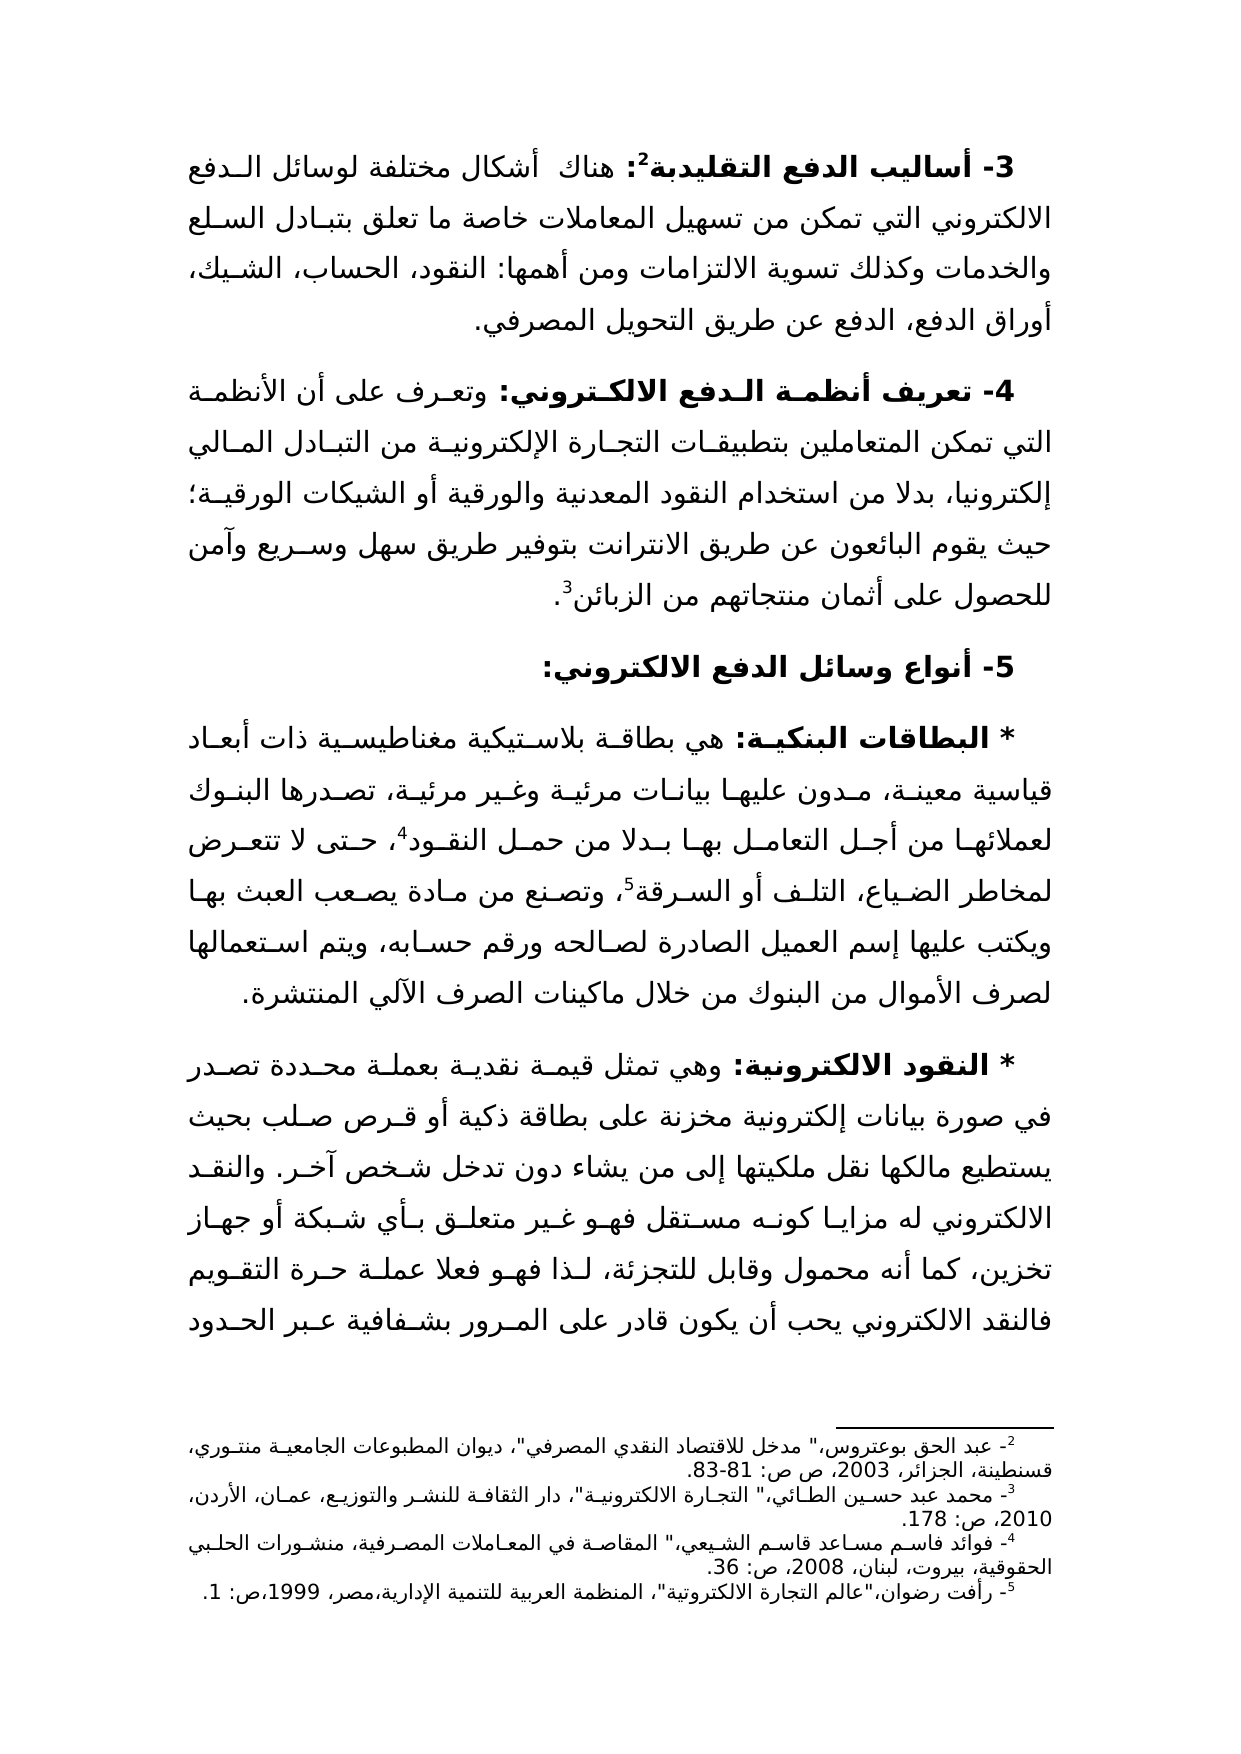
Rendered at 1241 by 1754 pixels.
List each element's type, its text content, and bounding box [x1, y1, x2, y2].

text 3- أساليب الدفع التقليدبة: هناك أشكال مختلفة لوسائل الدفع الالكتروني التي تمكن من تسهيل المعاملات خاصة ما تعلق بتبادل السلع والخدمات وكذلك تسوية الالتزامات ومن أهمها: النقود، الحساب، الشيك، أوراق الدفع، الدفع عن طريق التحويل المصرفي. [187, 150, 1053, 337]
text * البطاقات البنكية: هي بطاقة بلاستيكية مغناطيسية ذات أبعاد قياسية معينة، مدون عليها بيانات مرئية وغير مرئية، تصدرها البنوك لعملائها من أجل التعامل بها بدلا من حمل النقود، حتى لا تتعرض لمخاطر الضياع، التلف أو السرقة، وتصنع من مادة يصعب العبث بها ويكتب عليها إسم العميل الصادرة لصالحه ورقم حسابه، ويتم استعمالها لصرف الأموال من البنوك من خلال ماكينات الصرف الآلي المنتشرة. [187, 722, 1053, 1011]
text 4- تعريف أنظمة الدفع الالكتروني: وتعرف على أن الأنظمة التي تمكن المتعاملين بتطبيقات التجارة الإلكترونية من التبادل المالي إلكترونيا، بدلا من استخدام النقود المعدنية والورقية أو الشيكات الورقية؛ حيث يقوم البائعون عن طريق الانترانت بتوفير طريق سهل وسريع وآمن للحصول على أثمان منتجاتهم من الزبائن. [187, 374, 1053, 612]
text 5- أنواع وسائل الدفع الالكتروني: [187, 650, 1053, 684]
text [187, 1048, 1053, 1337]
